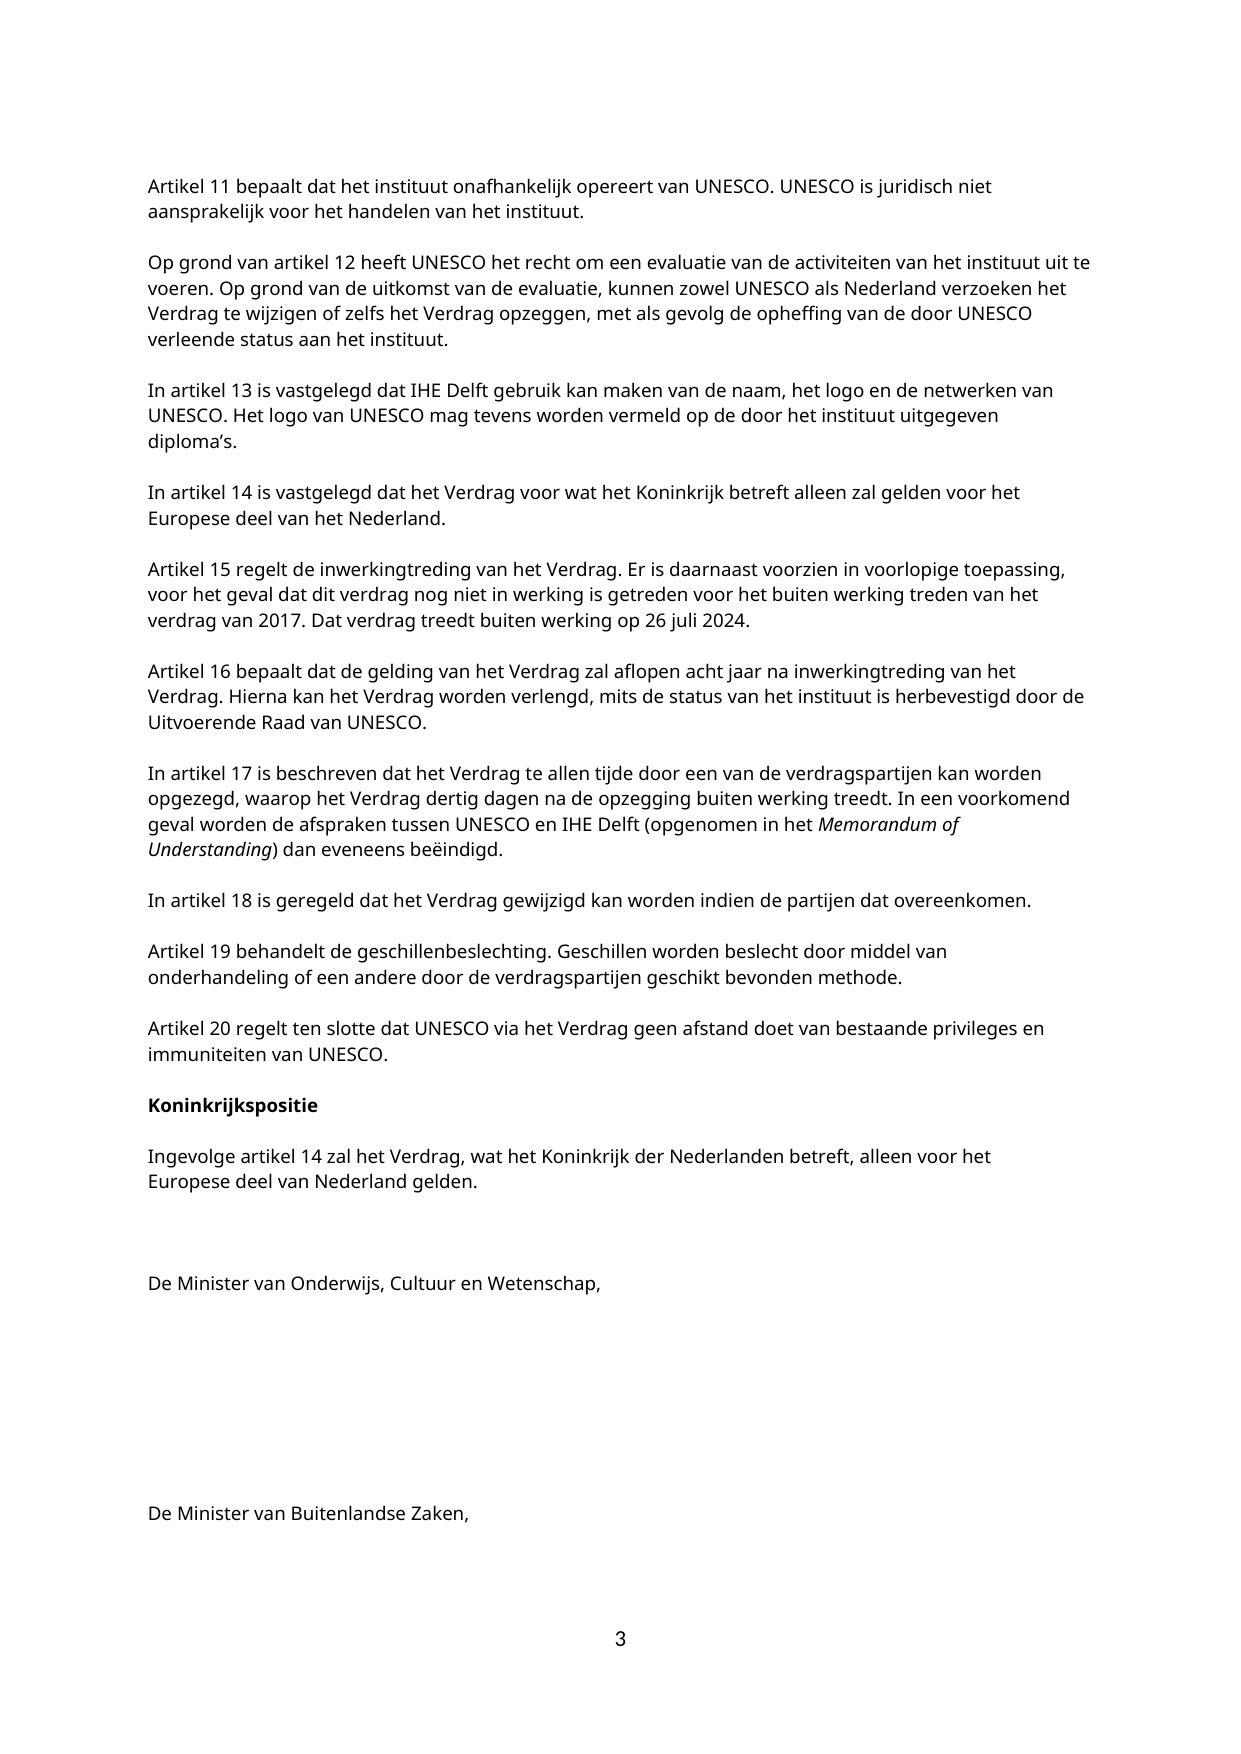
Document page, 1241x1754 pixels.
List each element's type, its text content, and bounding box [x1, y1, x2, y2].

text In artikel 13 is vastgelegd dat IHE Delft gebruik kan maken van de naam, het logo en de netwerken van UNESCO. Het logo van UNESCO mag tevens worden vermeld op de door het instituut uitgegeven diploma’s. [148, 377, 1093, 454]
text Artikel 20 regelt ten slotte dat UNESCO via het Verdrag geen afstand doet van bestaande privileges en immuniteiten van UNESCO. [148, 1015, 1093, 1066]
text In artikel 17 is beschreven dat het Verdrag te allen tijde door een van de verdragspartijen kan worden opgezegd, waarop het Verdrag dertig dagen na de opzegging buiten werking treedt. In een voorkomend geval worden de afspraken tussen UNESCO en IHE Delft (opgenomen in het Memorandum of Understanding) dan eveneens beëindigd. [148, 760, 1093, 862]
text De Minister van Buitenlandse Zaken, [148, 1500, 1093, 1526]
text Ingevolge artikel 14 zal het Verdrag, wat het Koninkrijk der Nederlanden betreft, alleen voor het [148, 1143, 1093, 1168]
text In artikel 14 is vastgelegd dat het Verdrag voor wat het Koninkrijk betreft alleen zal gelden voor het Europese deel van het Nederland. [148, 479, 1093, 530]
text In artikel 18 is geregeld dat het Verdrag gewijzigd kan worden indien de partijen dat overeenkomen. [148, 888, 1093, 913]
text Koninkrijkspositie [148, 1092, 1093, 1117]
text Artikel 15 regelt de inwerkingtreding van het Verdrag. Er is daarnaast voorzien in voorlopige toepassing, voor het geval dat dit verdrag nog niet in werking is getreden voor het buiten werking treden van het verdrag van 2017. Dat verdrag treedt buiten werking op 26 juli 2024. [148, 556, 1093, 632]
text Op grond van artikel 12 heeft UNESCO het recht om een evaluatie van de activiteiten van het instituut uit te voeren. Op grond van de uitkomst van de evaluatie, kunnen zowel UNESCO als Nederland verzoeken het Verdrag te wijzigen of zelfs het Verdrag opzeggen, met als gevolg de opheffing van de door UNESCO verleende status aan het instituut. [148, 250, 1093, 352]
text De Minister van Onderwijs, Cultuur en Wetenschap, [148, 1271, 1093, 1296]
text Artikel 16 bepaalt dat de gelding van het Verdrag zal aflopen acht jaar na inwerkingtreding van het Verdrag. Hierna kan het Verdrag worden verlengd, mits de status van het instituut is herbevestigd door de Uitvoerende Raad van UNESCO. [148, 658, 1093, 734]
text Europese deel van Nederland gelden. [148, 1168, 1093, 1194]
text Artikel 19 behandelt de geschillenbeslechting. Geschillen worden beslecht door middel van onderhandeling of een andere door de verdragspartijen geschikt bevonden methode. [148, 939, 1093, 990]
text Artikel 11 bepaalt dat het instituut onafhankelijk opereert van UNESCO. UNESCO is juridisch niet aansprakelijk voor het handelen van het instituut. [148, 173, 1093, 224]
